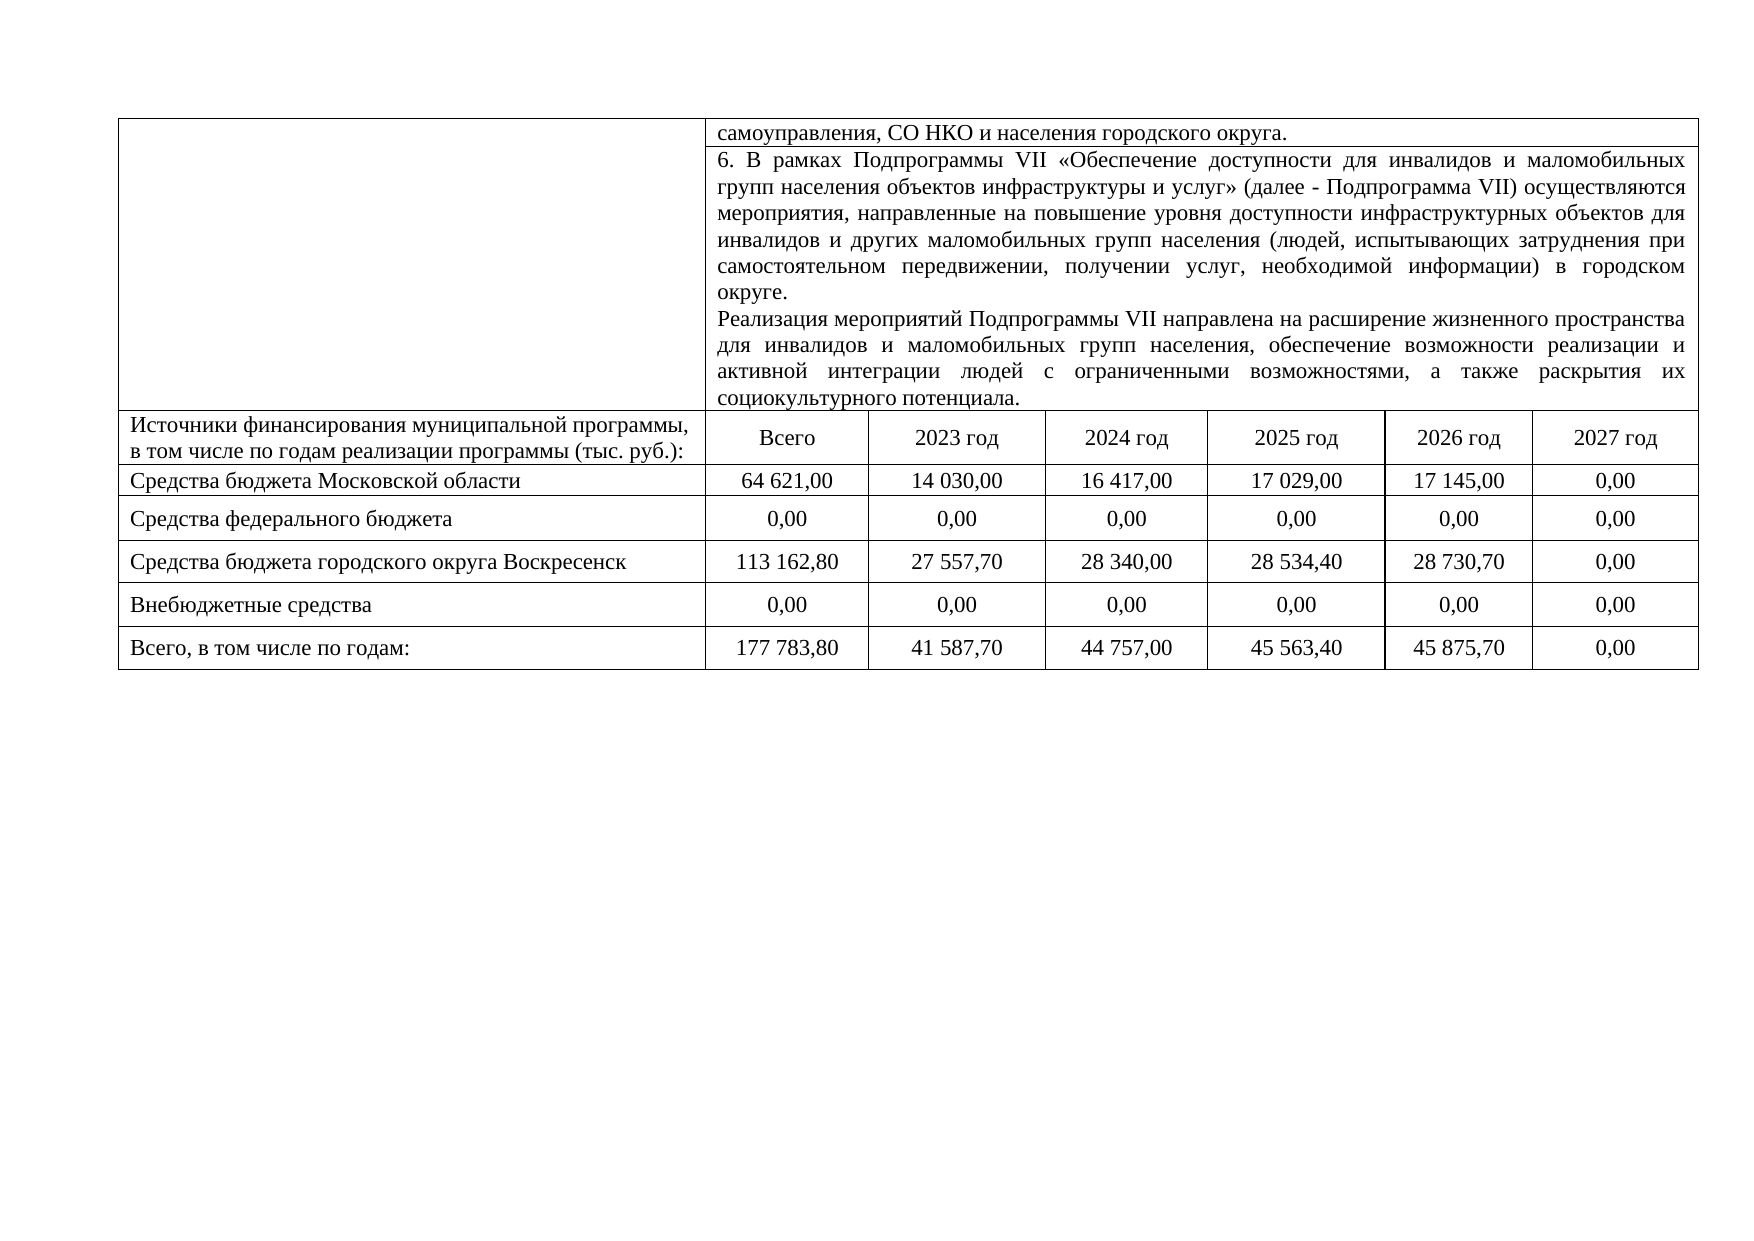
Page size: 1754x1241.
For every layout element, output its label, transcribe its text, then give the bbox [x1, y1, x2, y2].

table_cell 0,00 [1208, 583, 1384, 626]
table_cell 2023 год [869, 411, 1045, 464]
table_cell 2024 год [1046, 411, 1207, 464]
table_cell Средства федерального бюджета [119, 496, 705, 540]
table_cell 0,00 [1208, 496, 1384, 540]
table_cell 0,00 [706, 496, 868, 540]
table_cell 0,00 [1386, 496, 1532, 540]
table_cell 45 875,70 [1386, 627, 1532, 669]
table_cell 0,00 [1046, 496, 1207, 540]
table_cell 0,00 [1533, 496, 1698, 540]
table_cell Средства бюджета Московской области [119, 465, 705, 495]
table_cell Источники финансирования муниципальной программы, в том числе по годам реализации программы (тыс. руб.): [119, 411, 705, 464]
table_cell 0,00 [869, 583, 1045, 626]
table_cell 0,00 [1386, 583, 1532, 626]
table_cell 2027 год [1533, 411, 1698, 464]
table_cell 0,00 [869, 496, 1045, 540]
table_cell 28 340,00 [1046, 541, 1207, 582]
table_cell 17 029,00 [1208, 465, 1384, 495]
table_cell 16 417,00 [1046, 465, 1207, 495]
table_cell 28 730,70 [1386, 541, 1532, 582]
table_cell 177 783,80 [706, 627, 868, 669]
table_cell 28 534,40 [1208, 541, 1384, 582]
table_cell 27 557,70 [869, 541, 1045, 582]
table_cell Средства бюджета городского округа Воскресенск [119, 541, 705, 582]
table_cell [706, 119, 1698, 146]
table_cell 113 162,80 [706, 541, 868, 582]
table_cell Всего, в том числе по годам: [119, 627, 705, 669]
table_cell 64 621,00 [706, 465, 868, 495]
table_cell 0,00 [706, 583, 868, 626]
table_cell 0,00 [1533, 627, 1698, 669]
table_cell 45 563,40 [1208, 627, 1384, 669]
table_cell 44 757,00 [1046, 627, 1207, 669]
table_cell 2026 год [1386, 411, 1532, 464]
table_cell Всего [706, 411, 868, 464]
table_cell 0,00 [1533, 541, 1698, 582]
table_cell 6. В рамках Подпрограммы VII «Обеспечение доступности для инвалидов и маломобильных групп населения объектов инфраструктуры и услуг» (далее - Подпрограмма VII) осуществляются мероприятия, направленные на повышение уровня доступности инфраструктурных объектов для инвалидов и других маломобильных групп населения (людей, испытывающих затруднения при самостоятельном передвижении, получении услуг, необходимой информации) в городском округе. Реализация мероприятий Подпрограммы VII направлена на расширение жизненного пространства для инвалидов и маломобильных групп населения, обеспечение возможности реализации и активной интеграции людей с ограниченными возможностями, а также раскрытия их социокультурного потенциала. [706, 147, 1698, 410]
table_cell 0,00 [1533, 465, 1698, 495]
table_cell 2025 год [1208, 411, 1384, 464]
table_cell 14 030,00 [869, 465, 1045, 495]
table_cell 0,00 [1533, 583, 1698, 626]
table_cell 41 587,70 [869, 627, 1045, 669]
table_cell Внебюджетные средства [119, 583, 705, 626]
table_cell 0,00 [1046, 583, 1207, 626]
table_cell 17 145,00 [1386, 465, 1532, 495]
